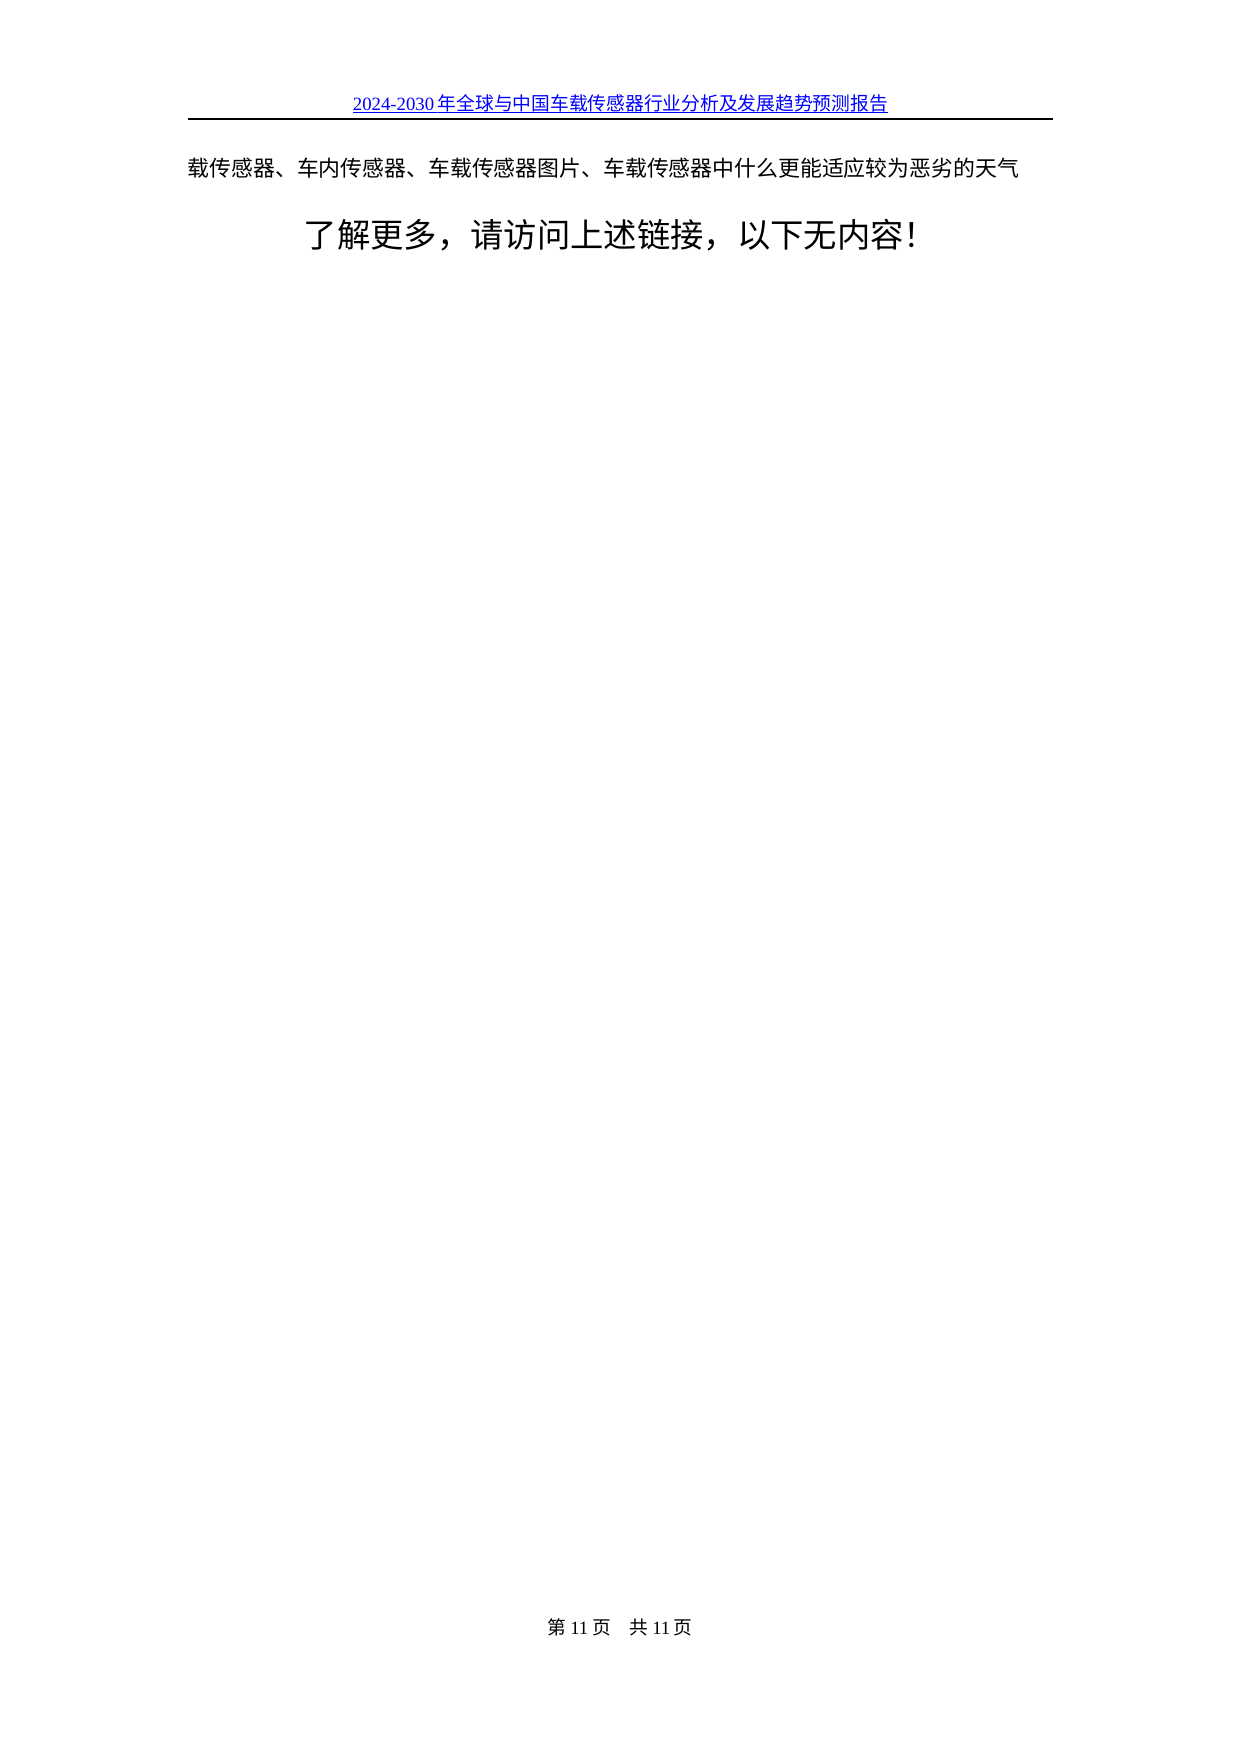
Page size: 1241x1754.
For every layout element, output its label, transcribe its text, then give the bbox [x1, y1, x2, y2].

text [187, 150, 1053, 183]
title 了解更多，请访问上述链接，以下无内容！ [187, 200, 1053, 265]
